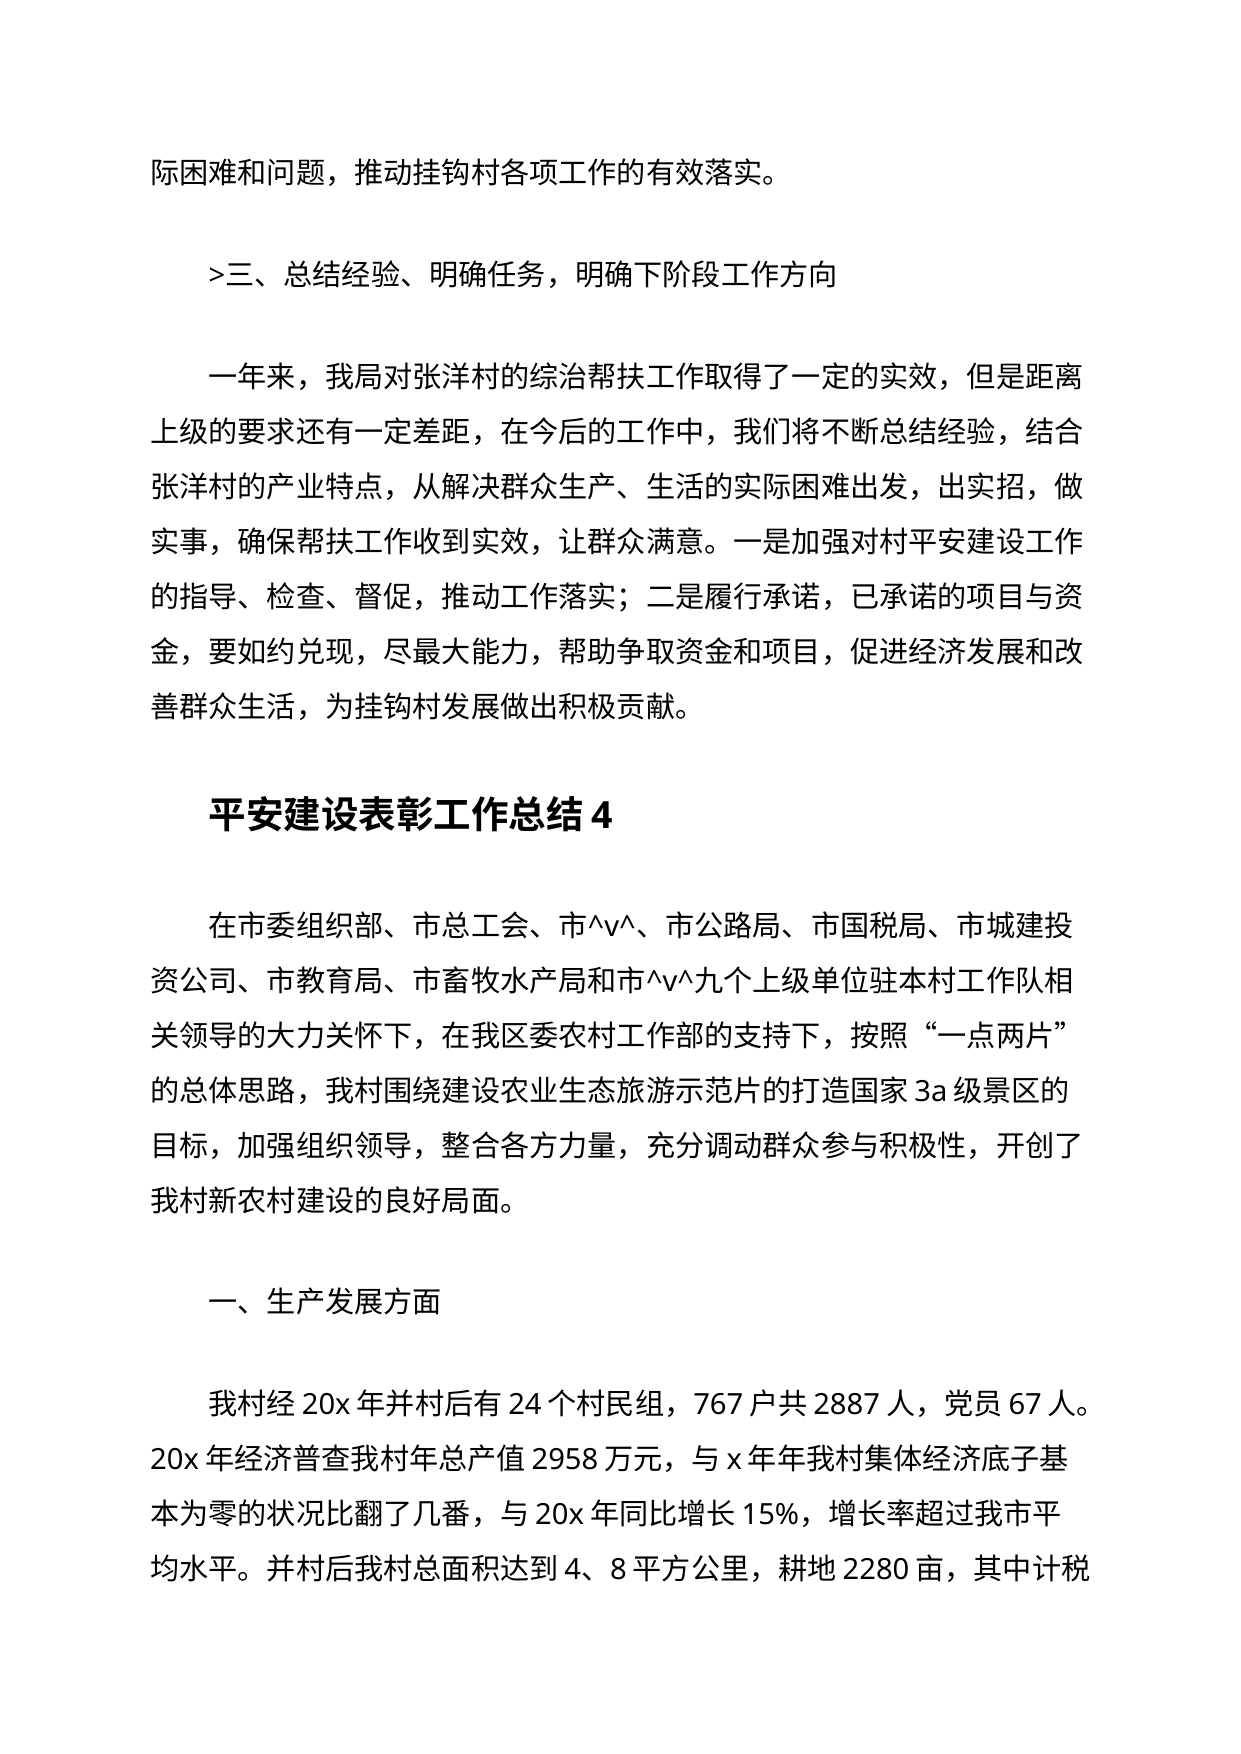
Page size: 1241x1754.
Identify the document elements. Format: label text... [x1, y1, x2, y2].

text 在市委组织部、市总工会、市^v^、市公路局、市国税局、市城建投资公司、市教育局、市畜牧水产局和市^v^九个上级单位驻本村工作队相关领导的大力关怀下，在我区委农村工作部的支持下，按照“一点两片”的总体思路，我村围绕建设农业生态旅游示范片的打造国家3a级景区的目标，加强组织领导，整合各方力量，充分调动群众参与积极性，开创了我村新农村建设的良好局面。 [150, 902, 1090, 1219]
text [150, 150, 1090, 192]
text >三、总结经验、明确任务，明确下阶段工作方向 [150, 252, 1090, 294]
text 平安建设表彰工作总结4 [150, 785, 1090, 839]
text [150, 1381, 1090, 1588]
text 一、生产发展方面 [150, 1279, 1090, 1321]
text 一年来，我局对张洋村的综治帮扶工作取得了一定的实效，但是距离上级的要求还有一定差距，在今后的工作中，我们将不断总结经验，结合张洋村的产业特点，从解决群众生产、生活的实际困难出发，出实招，做实事，确保帮扶工作收到实效，让群众满意。一是加强对村平安建设工作的指导、检查、督促，推动工作落实；二是履行承诺，已承诺的项目与资金，要如约兑现，尽最大能力，帮助争取资金和项目，促进经济发展和改善群众生活，为挂钩村发展做出积极贡献。 [150, 354, 1090, 725]
